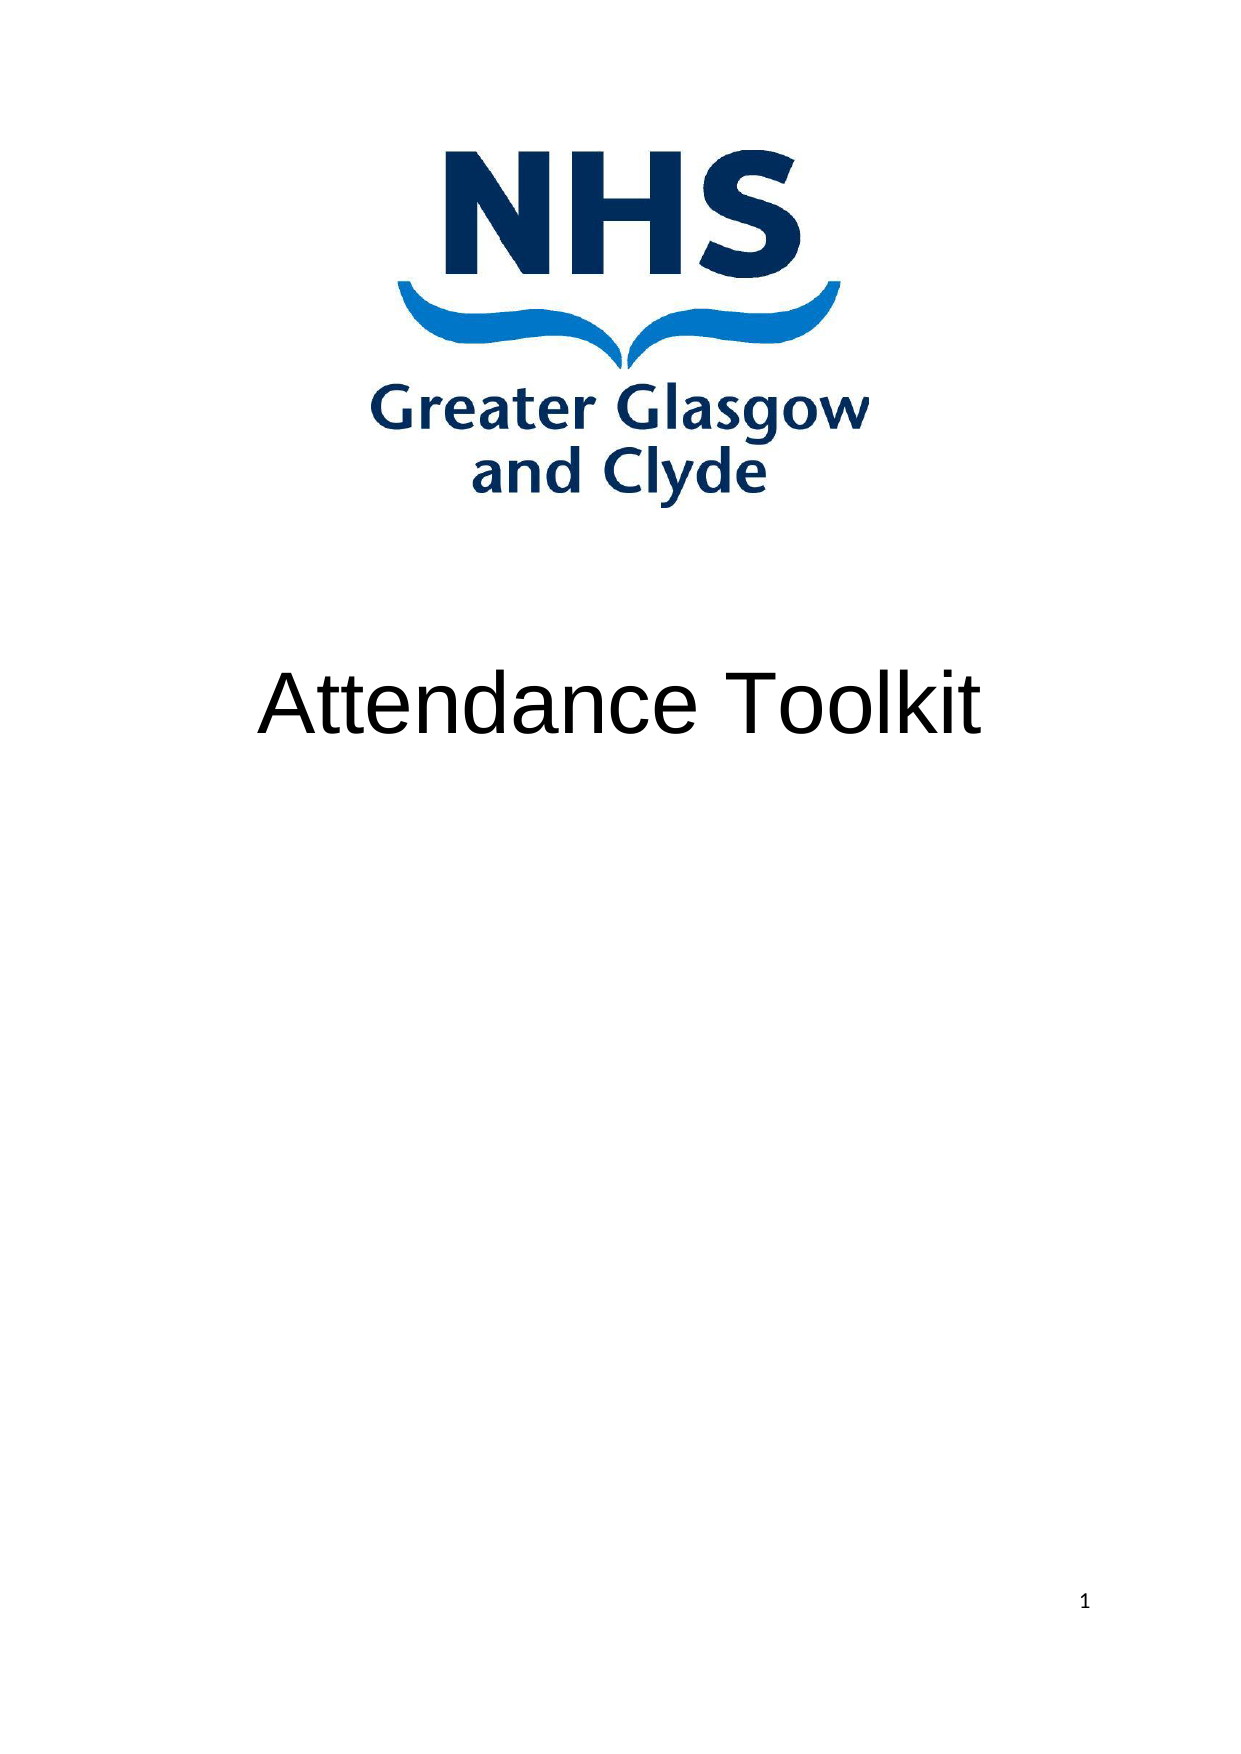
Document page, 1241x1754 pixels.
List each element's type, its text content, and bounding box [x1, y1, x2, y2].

text Attendance Toolkit [150, 652, 1090, 752]
